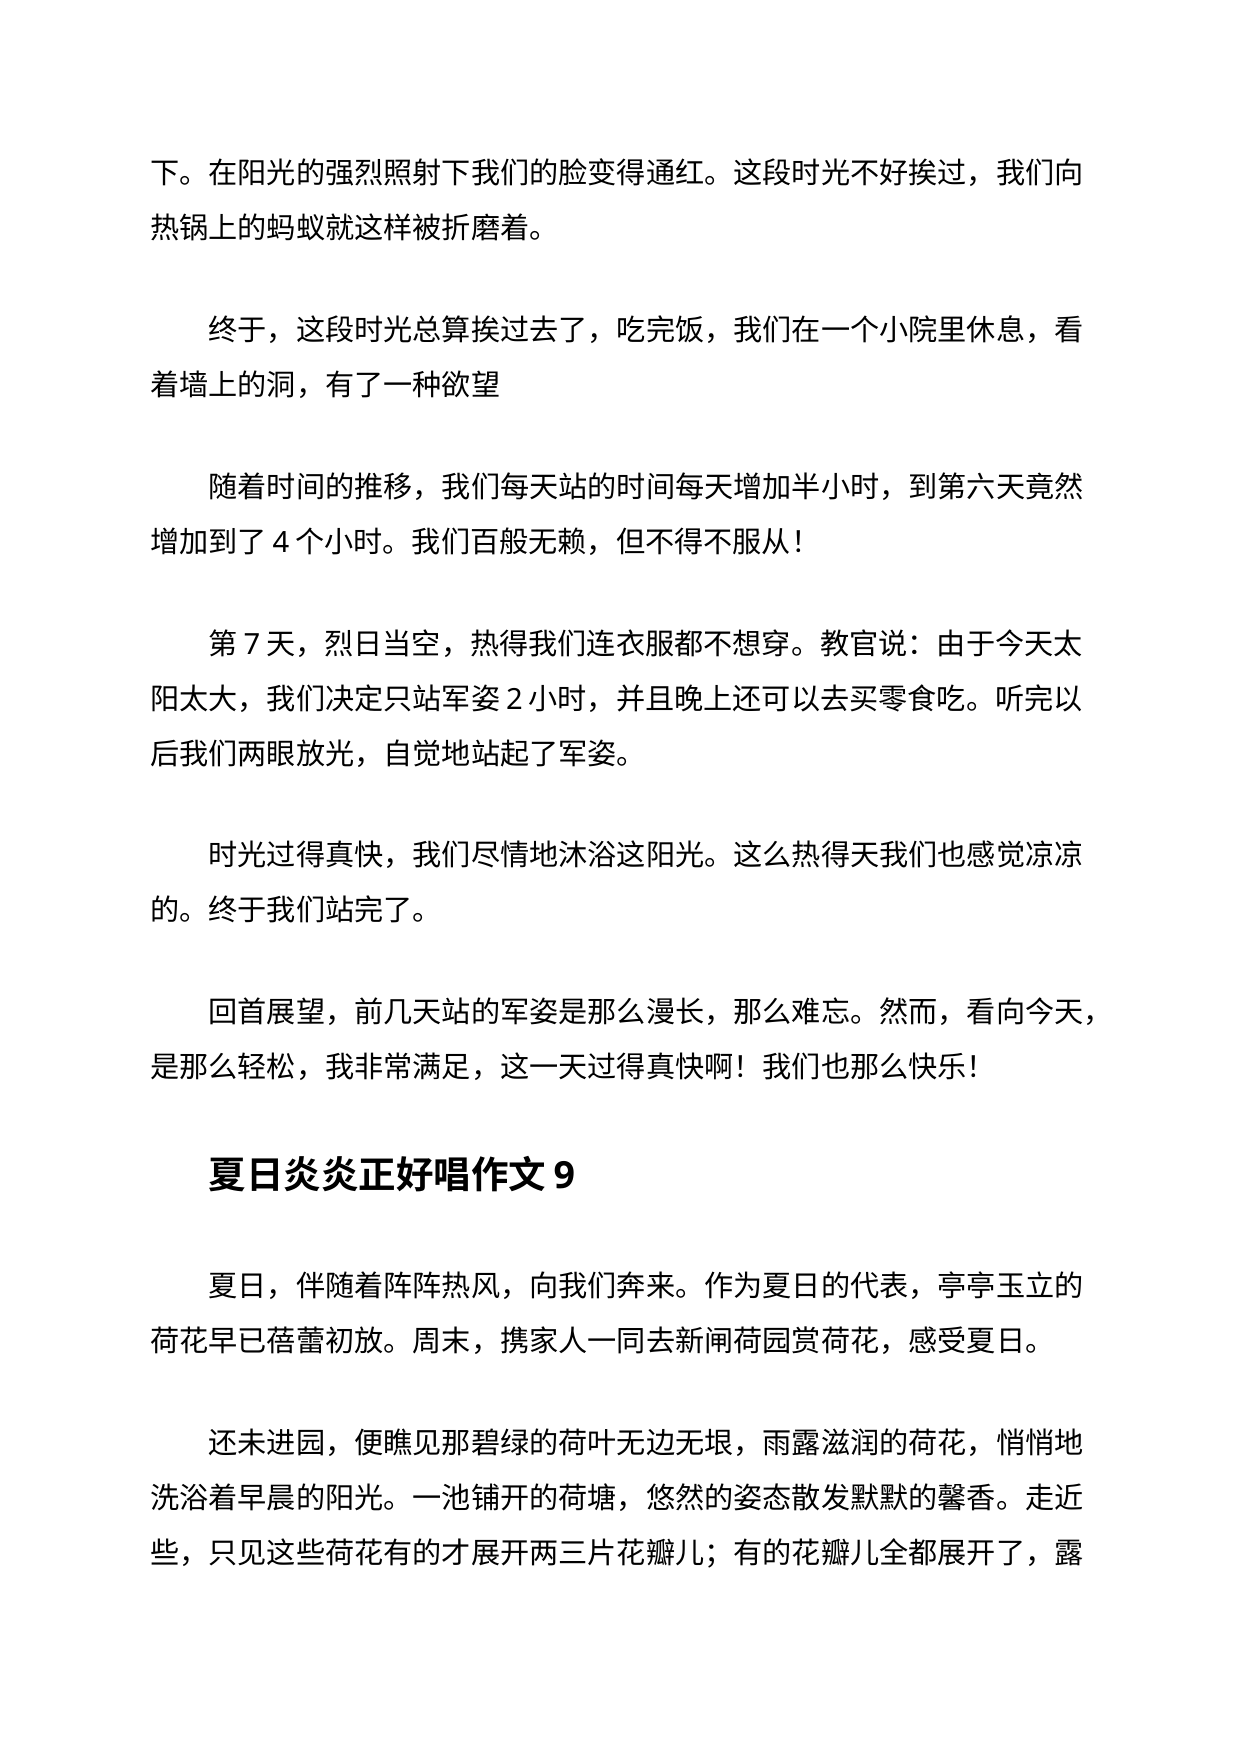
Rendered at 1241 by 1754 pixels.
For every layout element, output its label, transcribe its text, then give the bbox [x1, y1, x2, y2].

text 夏日炎炎正好唱作文9 [150, 1145, 1090, 1200]
text 终于，这段时光总算挨过去了，吃完饭，我们在一个小院里休息，看着墙上的洞，有了一种欲望 [150, 307, 1090, 404]
text 回首展望，前几天站的军姿是那么漫长，那么难忘。然而，看向今天，是那么轻松，我非常满足，这一天过得真快啊！我们也那么快乐！ [150, 989, 1090, 1086]
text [150, 150, 1090, 247]
text 时光过得真快，我们尽情地沐浴这阳光。这么热得天我们也感觉凉凉的。终于我们站完了。 [150, 832, 1090, 929]
text 夏日，伴随着阵阵热风，向我们奔来。作为夏日的代表，亭亭玉立的荷花早已蓓蕾初放。周末，携家人一同去新闸荷园赏荷花，感受夏日。 [150, 1263, 1090, 1360]
text 随着时间的推移，我们每天站的时间每天增加半小时，到第六天竟然增加到了4个小时。我们百般无赖，但不得不服从！ [150, 463, 1090, 561]
text 第7天，烈日当空，热得我们连衣服都不想穿。教官说：由于今天太阳太大，我们决定只站军姿2小时，并且晚上还可以去买零食吃。听完以后我们两眼放光，自觉地站起了军姿。 [150, 620, 1090, 772]
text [150, 1419, 1090, 1572]
